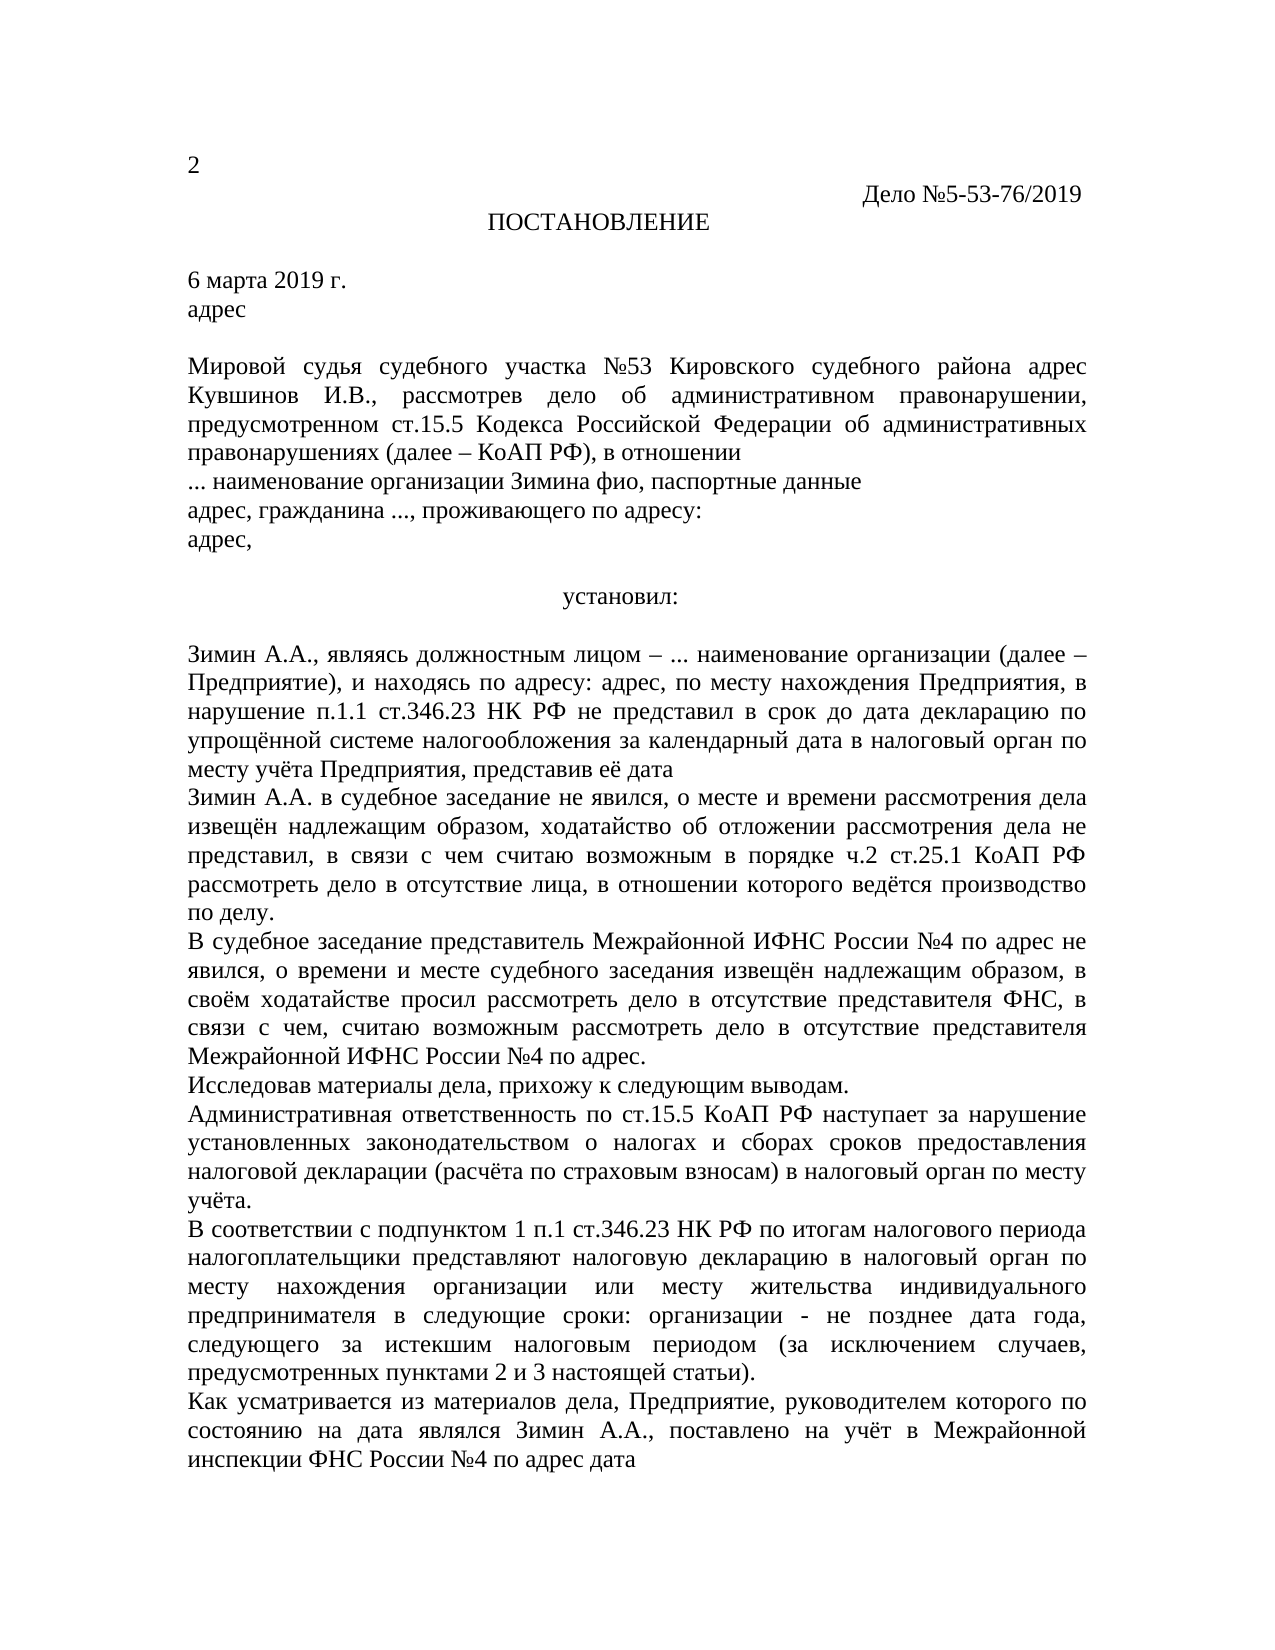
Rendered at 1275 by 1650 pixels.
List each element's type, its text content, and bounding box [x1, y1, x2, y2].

text адрес, [187, 524, 1087, 552]
text 2 [187, 150, 1087, 179]
text Административная ответственность по ст.15.5 КоАП РФ наступает за нарушение установленных законодательством о налогах и сборах сроков предоставления налоговой декларации (расчёта по страховым взносам) в налоговый орган по месту учёта. [187, 1099, 1087, 1214]
text Зимин А.А. в судебное заседание не явился, о месте и времени рассмотрения дела извещён надлежащим образом, ходатайство об отложении рассмотрения дела не представил, в связи с чем считаю возможным в порядке ч.2 ст.25.1 КоАП РФ рассмотреть дело в отсутствие лица, в отношении которого ведётся производство по делу. [187, 782, 1087, 926]
text В судебное заседание представитель Межрайонной ИФНС России №4 по адрес не явился, о времени и месте судебного заседания извещён надлежащим образом, в своём ходатайстве просил рассмотреть дело в отсутствие представителя ФНС, в связи с чем, считаю возможным рассмотреть дело в отсутствие представителя Межрайонной ИФНС России №4 по адрес. [187, 926, 1087, 1070]
text Мировой судья судебного участка №53 Кировского судебного района адрес Кувшинов И.В., рассмотрев дело об административном правонарушении, предусмотренном ст.15.5 Кодекса Российской Федерации об административных правонарушениях (далее – КоАП РФ), в отношении [187, 351, 1087, 466]
text Зимин А.А., являясь должностным лицом – ... наименование организации (далее – Предприятие), и находясь по адресу: адрес, по месту нахождения Предприятия, в нарушение п.1.1 ст.346.23 НК РФ не представил в срок до дата декларацию по упрощённой системе налогообложения за календарный дата в налоговый орган по месту учёта Предприятия, представив её дата [187, 639, 1087, 782]
text 6 марта 2019 г. адрес [187, 265, 1087, 322]
text В соответствии с подпунктом 1 п.1 ст.346.23 НК РФ по итогам налогового периода налогоплательщики представляют налоговую декларацию в налоговый орган по месту нахождения организации или месту жительства индивидуального предпринимателя в следующие сроки: организации - не позднее дата года, следующего за истекшим налоговым периодом (за исключением случаев, предусмотренных пунктами 2 и 3 настоящей статьи). [187, 1214, 1087, 1386]
text Исследовав материалы дела, прихожу к следующим выводам. [187, 1070, 1087, 1099]
text установил: [562, 581, 1087, 610]
text ПОСТАНОВЛЕНИЕ [412, 207, 1087, 236]
text Дело №5-53-76/2019 [787, 179, 1087, 207]
text адрес, гражданина ..., проживающего по адресу: [187, 495, 1087, 524]
text ... наименование организации Зимина фио, паспортные данные [187, 466, 1087, 495]
text Как усматривается из материалов дела, Предприятие, руководителем которого по состоянию на дата являлся Зимин А.А., поставлено на учёт в Межрайонной инспекции ФНС России №4 по адрес дата [187, 1386, 1087, 1472]
